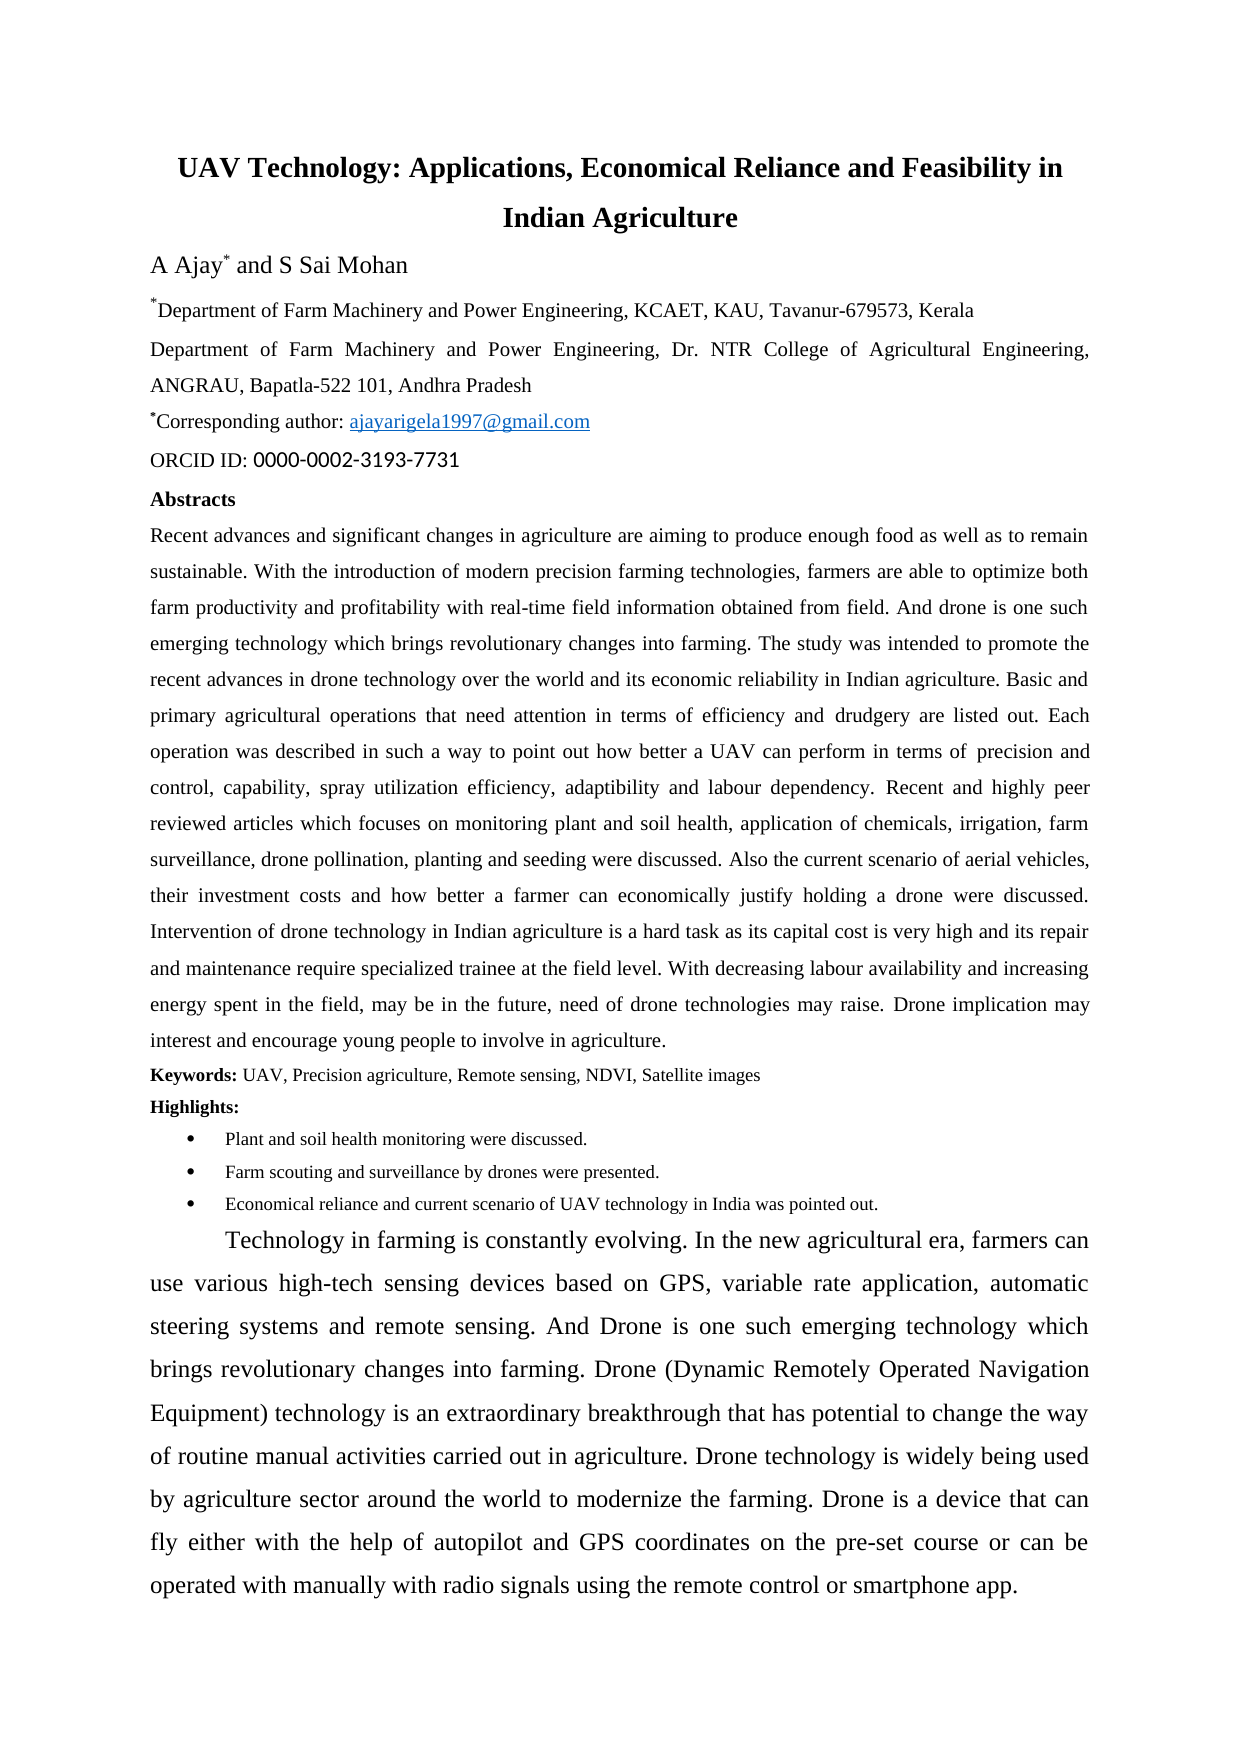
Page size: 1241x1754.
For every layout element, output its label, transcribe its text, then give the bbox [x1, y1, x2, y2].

text Department of Farm Machinery and Power Engineering, Dr. NTR College of Agricultural Engineering, ANGRAU, Bapatla-522 101, Andhra Pradesh [150, 337, 1090, 397]
list Plant and soil health monitoring were discussed. [187, 1128, 1090, 1150]
text Highlights: [150, 1096, 1090, 1117]
text UAV Technology: Applications, Economical Reliance and Feasibility in Indian Agriculture [150, 150, 1090, 234]
text Recent advances and significant changes in agriculture are aiming to produce enough food as well as to remain sustainable. With the introduction of modern precision farming technologies, farmers are able to optimize both farm productivity and profitability with real-time field information obtained from field. And drone is one such emerging technology which brings revolutionary changes into farming. The study was intended to promote the recent advances in drone technology over the world and its economic reliability in Indian agriculture. Basic and primary agricultural operations that need attention in terms of efficiency and drudgery are listed out. Each operation was described in such a way to point out how better a UAV can perform in terms of precision and control, capability, spray utilization efficiency, adaptibility and labour dependency. Recent and highly peer reviewed articles which focuses on monitoring plant and soil health, application of chemicals, irrigation, farm surveillance, drone pollination, planting and seeding were discussed. Also the current scenario of aerial vehicles, their investment costs and how better a farmer can economically justify holding a drone were discussed. Intervention of drone technology in Indian agriculture is a hard task as its capital cost is very high and its repair and maintenance require specialized trainee at the field level. With decreasing labour availability and increasing energy spent in the field, may be in the future, need of drone technologies may raise. Drone implication may interest and encourage young people to involve in agriculture. [150, 523, 1090, 1052]
text ORCID ID: 0000-0002-3193-7731 [150, 445, 1090, 473]
text Abstracts [150, 487, 1090, 511]
text Technology in farming is constantly evolving. In the new agricultural era, farmers can use various high-tech sensing devices based on GPS, variable rate application, automatic steering systems and remote sensing. And Drone is one such emerging technology which brings revolutionary changes into farming. Drone (Dynamic Remotely Operated Navigation Equipment) technology is an extraordinary breakthrough that has potential to change the way of routine manual activities carried out in agriculture. Drone technology is widely being used by agriculture sector around the world to modernize the farming. Drone is a device that can fly either with the help of autopilot and GPS coordinates on the pre-set course or can be operated with manually with radio signals using the remote control or smartphone app. [150, 1225, 1090, 1599]
list Farm scouting and surveillance by drones were presented. [187, 1161, 1090, 1182]
text *Department of Farm Machinery and Power Engineering, KCAET, KAU, Tavanur-679573, Kerala [150, 294, 1090, 322]
list Economical reliance and current scenario of UAV technology in India was pointed out. [187, 1193, 1090, 1214]
text *Corresponding author: ajayarigela1997@gmail.com [150, 409, 1090, 433]
text A Ajay* and S Sai Mohan [150, 251, 1090, 279]
text Keywords: UAV, Precision agriculture, Remote sensing, NDVI, Satellite images [150, 1064, 1090, 1085]
